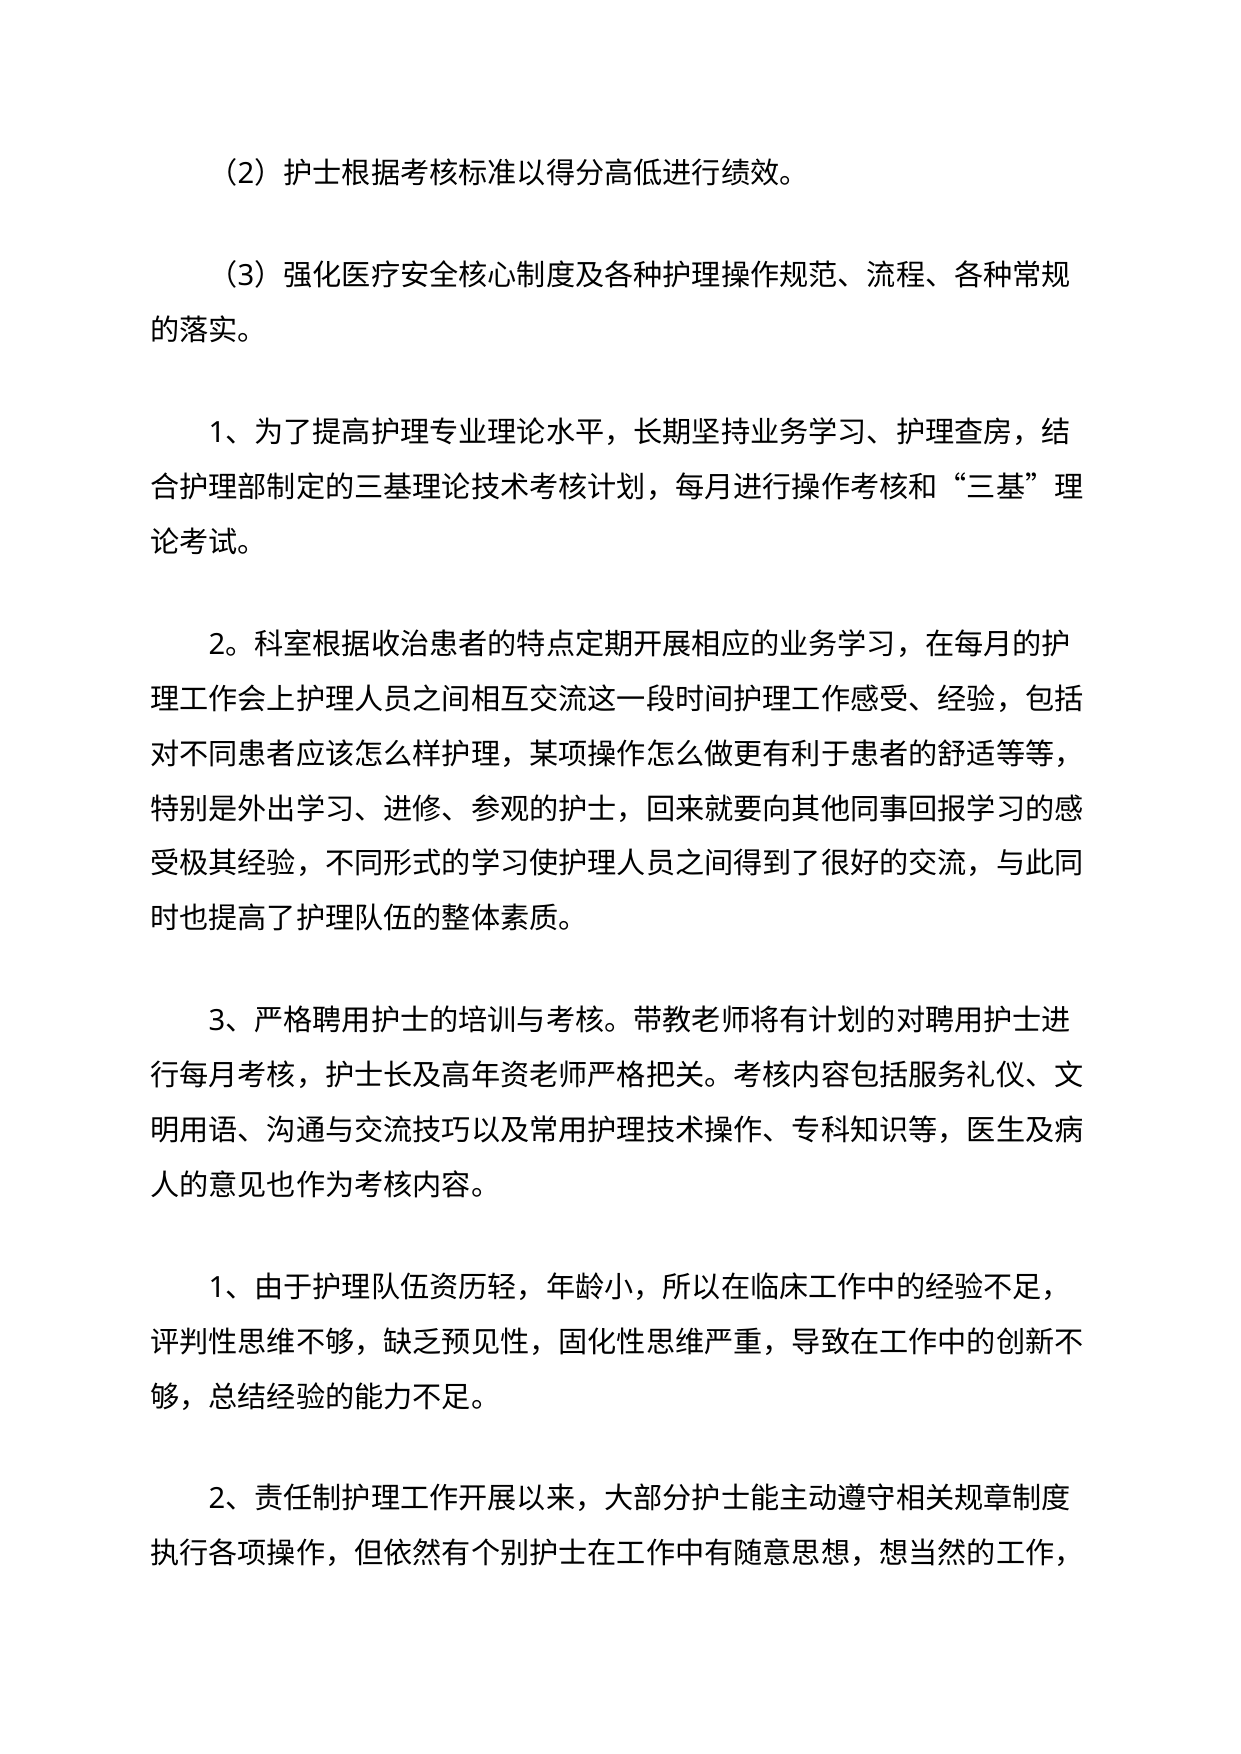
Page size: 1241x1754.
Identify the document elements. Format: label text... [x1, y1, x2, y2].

text 3、严格聘用护士的培训与考核。带教老师将有计划的对聘用护士进行每月考核，护士长及高年资老师严格把关。考核内容包括服务礼仪、文明用语、沟通与交流技巧以及常用护理技术操作、专科知识等，医生及病人的意见也作为考核内容。 [150, 997, 1090, 1204]
text （3）强化医疗安全核心制度及各种护理操作规范、流程、各种常规的落实。 [150, 252, 1090, 349]
text 2。科室根据收治患者的特点定期开展相应的业务学习，在每月的护理工作会上护理人员之间相互交流这一段时间护理工作感受、经验，包括对不同患者应该怎么样护理，某项操作怎么做更有利于患者的舒适等等，特别是外出学习、进修、参观的护士，回来就要向其他同事回报学习的感受极其经验，不同形式的学习使护理人员之间得到了很好的交流，与此同时也提高了护理队伍的整体素质。 [150, 620, 1090, 937]
text （2）护士根据考核标准以得分高低进行绩效。 [150, 150, 1090, 192]
text 1、为了提高护理专业理论水平，长期坚持业务学习、护理查房，结合护理部制定的三基理论技术考核计划，每月进行操作考核和“三基”理论考试。 [150, 409, 1090, 561]
text 1、由于护理队伍资历轻，年龄小，所以在临床工作中的经验不足，评判性思维不够，缺乏预见性，固化性思维严重，导致在工作中的创新不够，总结经验的能力不足。 [150, 1263, 1090, 1416]
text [150, 1475, 1090, 1572]
